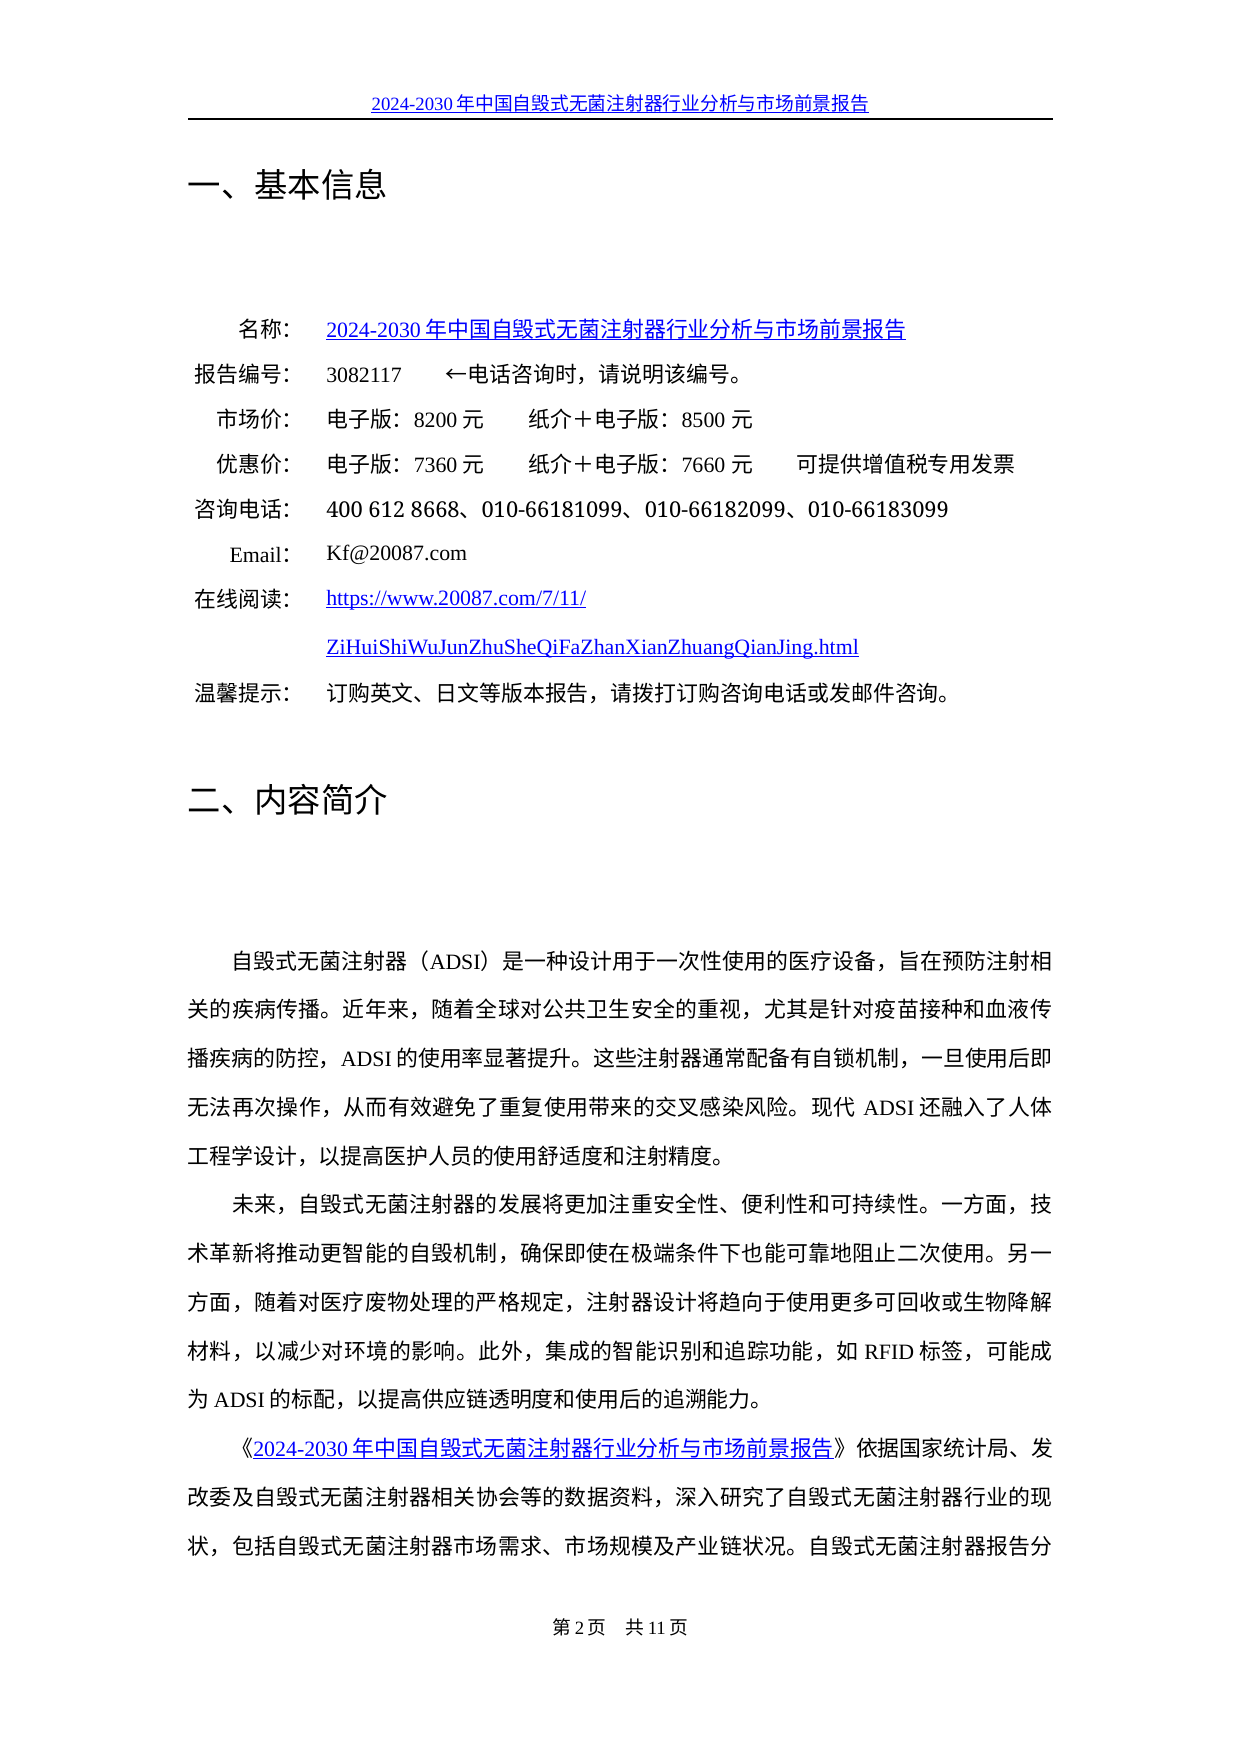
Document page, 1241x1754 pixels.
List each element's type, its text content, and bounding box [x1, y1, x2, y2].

table_cell 咨询电话： [167, 492, 315, 537]
table_cell Kf@20087.com [315, 537, 1073, 582]
table_cell 3082117 ←电话咨询时，请说明该编号。 [315, 357, 1073, 402]
title 一、基本信息 [187, 150, 1053, 215]
title 二、内容简介 [187, 766, 1053, 831]
table_cell Email： [167, 537, 315, 582]
table_cell [315, 582, 1073, 675]
table_cell 电子版：7360 元 纸介＋电子版：7660 元 可提供增值税专用发票 [315, 447, 1073, 492]
table_cell 在线阅读： [167, 582, 315, 675]
table_cell 温馨提示： [167, 675, 315, 720]
table_cell 报告编号： [167, 357, 315, 402]
table_cell 电子版：8200 元 纸介＋电子版：8500 元 [315, 402, 1073, 447]
table_cell 400 612 8668、010-66181099、010-66182099、010-66183099 [315, 492, 1073, 537]
table_header 2024-2030年中国自毁式无菌注射器行业分析与市场前景报告 [315, 312, 1073, 357]
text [187, 943, 1053, 1561]
table_header 名称： [167, 312, 315, 357]
table_cell 优惠价： [167, 447, 315, 492]
table_cell 订购英文、日文等版本报告，请拨打订购咨询电话或发邮件咨询。 [315, 675, 1073, 720]
table_cell 市场价： [167, 402, 315, 447]
